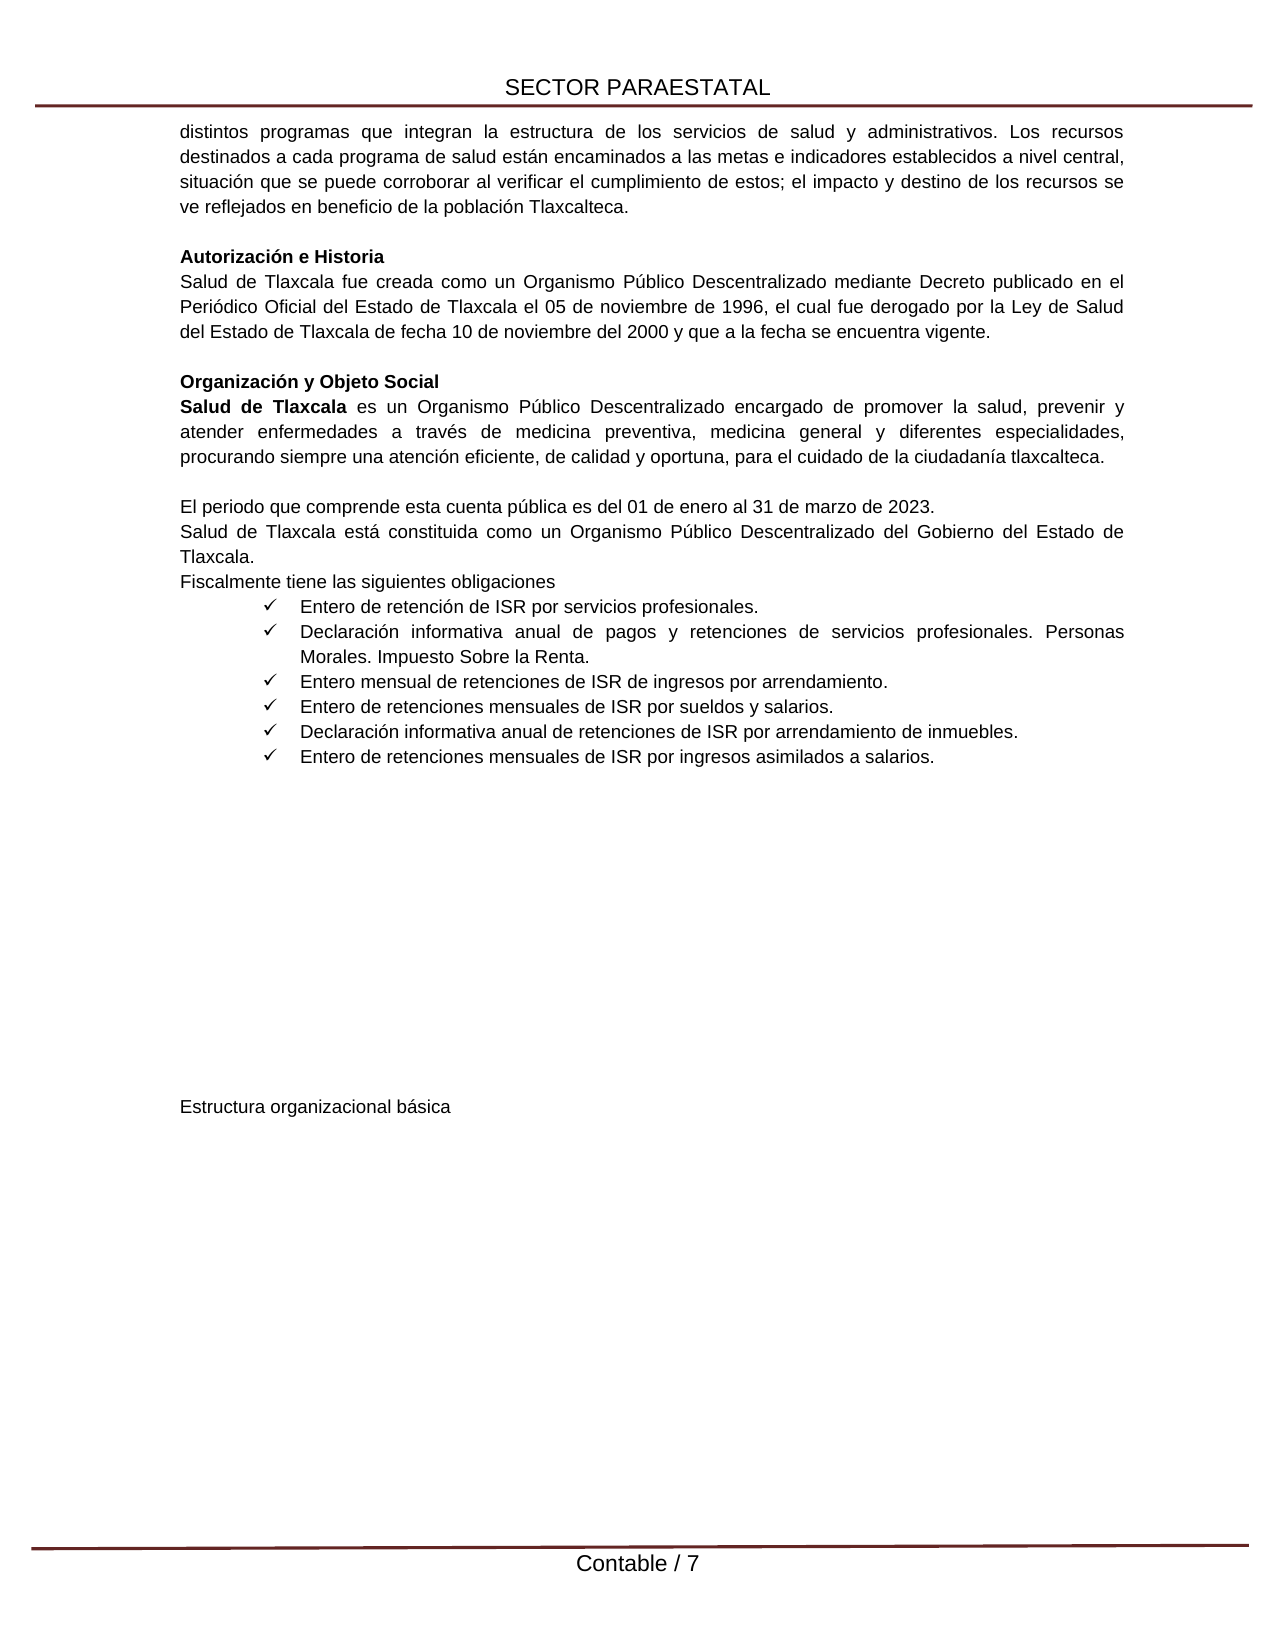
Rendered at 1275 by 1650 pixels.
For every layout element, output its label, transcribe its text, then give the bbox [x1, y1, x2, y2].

text Autorización e Historia [150, 243, 1125, 268]
text El periodo que comprende esta cuenta pública es del 01 de enero al 31 de marzo de 2023. [150, 493, 1125, 518]
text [179, 118, 1125, 218]
list Entero de retenciones mensuales de ISR por ingresos asimilados a salarios. [262, 743, 1125, 768]
list Entero de retención de ISR por servicios profesionales. [262, 593, 1125, 618]
list Declaración informativa anual de pagos y retenciones de servicios profesionales. Personas Morales. Impuesto Sobre la Renta. [262, 618, 1125, 668]
list Declaración informativa anual de retenciones de ISR por arrendamiento de inmuebles. [262, 718, 1125, 743]
text Fiscalmente tiene las siguientes obligaciones [150, 568, 1125, 593]
text Salud de Tlaxcala fue creada como un Organismo Público Descentralizado mediante Decreto publicado en el Periódico Oficial del Estado de Tlaxcala el 05 de noviembre de 1996, el cual fue derogado por la Ley de Salud del Estado de Tlaxcala de fecha 10 de noviembre del 2000 y que a la fecha se encuentra vigente. [179, 268, 1125, 343]
list Entero mensual de retenciones de ISR de ingresos por arrendamiento. [262, 668, 1125, 693]
text Salud de Tlaxcala es un Organismo Público Descentralizado encargado de promover la salud, prevenir y atender enfermedades a través de medicina preventiva, medicina general y diferentes especialidades, procurando siempre una atención eficiente, de calidad y oportuna, para el cuidado de la ciudadanía tlaxcalteca. [180, 393, 1125, 468]
list Entero de retenciones mensuales de ISR por sueldos y salarios. [262, 693, 1125, 718]
text Organización y Objeto Social [150, 368, 1125, 393]
text Salud de Tlaxcala está constituida como un Organismo Público Descentralizado del Gobierno del Estado de Tlaxcala. [179, 518, 1125, 568]
text Estructura organizacional básica [179, 1093, 1125, 1118]
